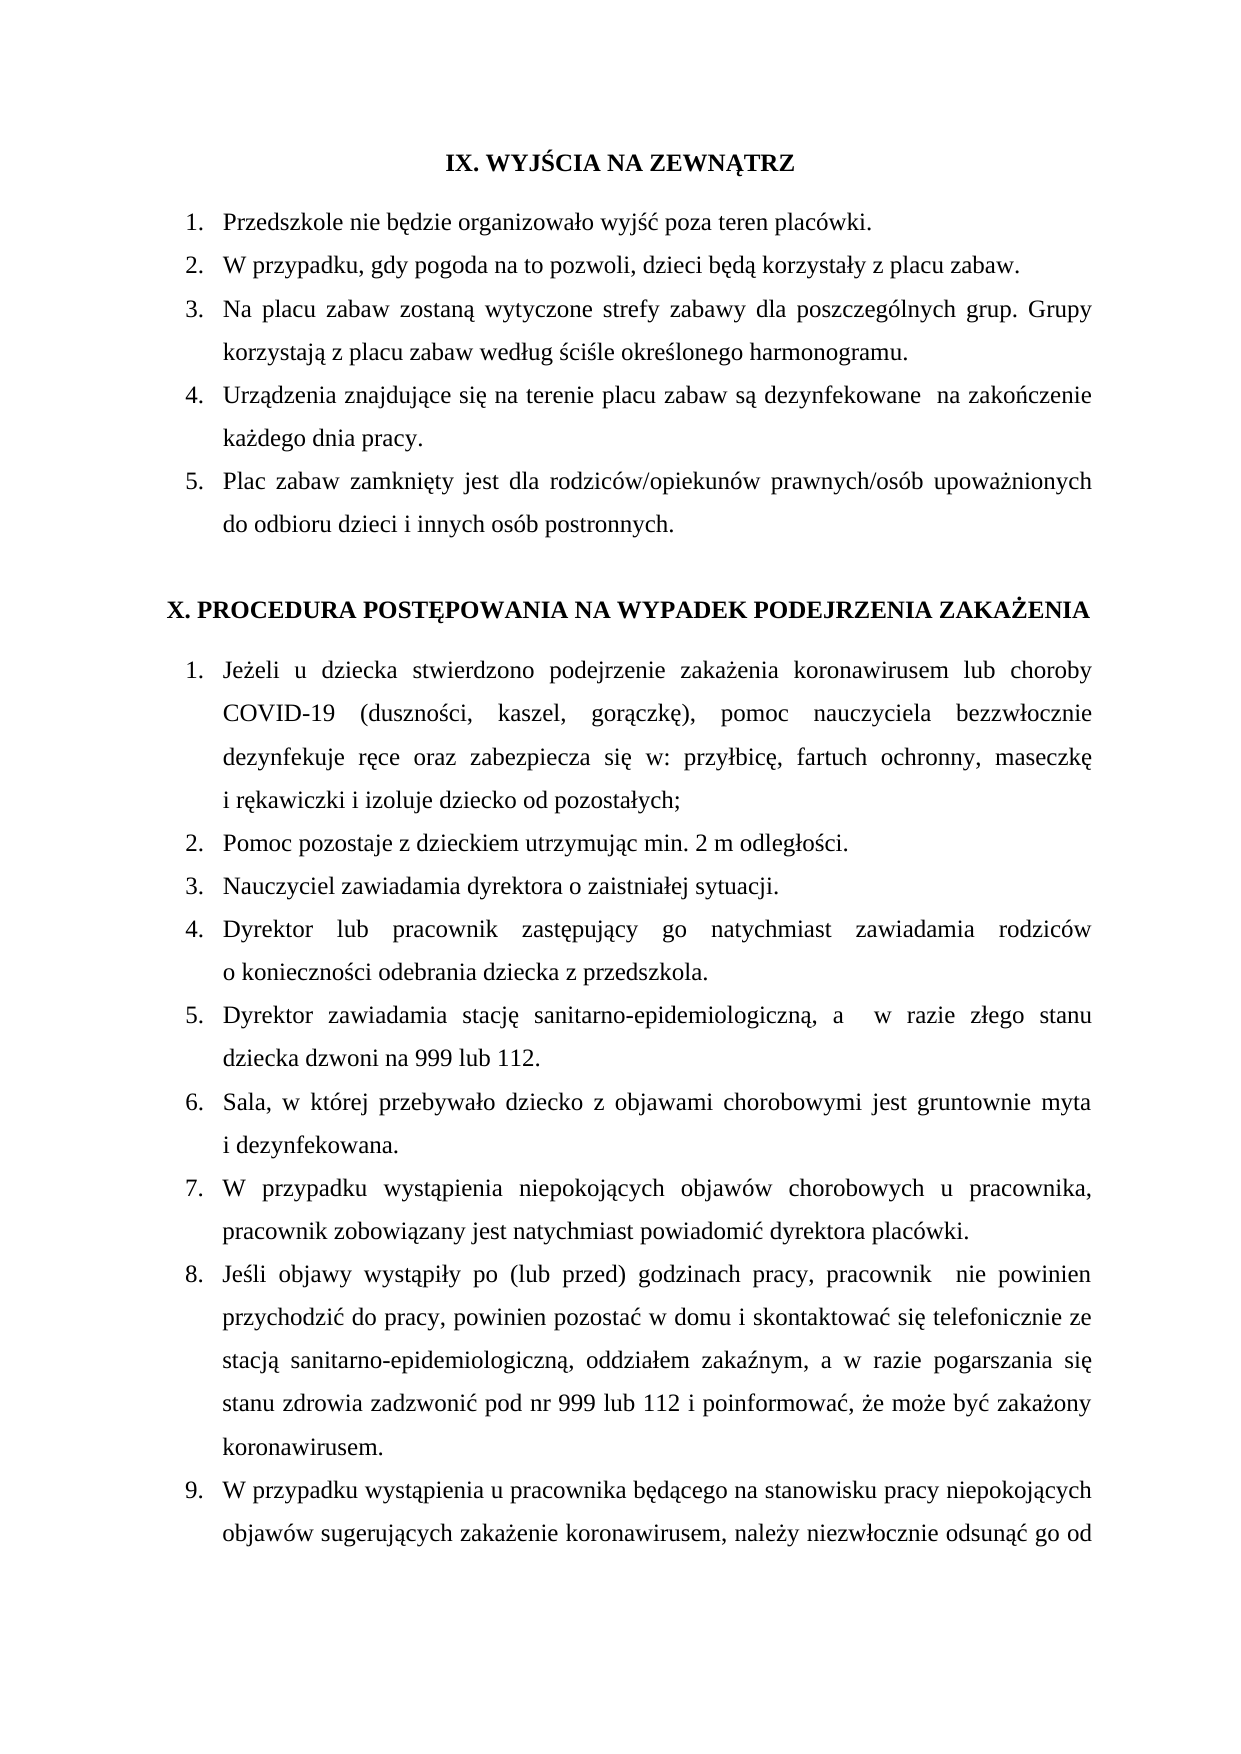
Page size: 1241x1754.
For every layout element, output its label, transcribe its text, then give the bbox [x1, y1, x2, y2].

text IX. WYJŚCIA NA ZEWNĄTRZ [148, 148, 1093, 176]
list Sala, w której przebywało dziecko z objawami chorobowymi jest gruntownie myta i dezynfekowana. [185, 1087, 1093, 1158]
list W przypadku wystąpienia niepokojących objawów chorobowych u pracownika, pracownik zobowiązany jest natychmiast powiadomić dyrektora placówki. [185, 1173, 1093, 1245]
list Dyrektor zawiadamia stację sanitarno-epidemiologiczną, a w razie złego stanu dziecka dzwoni na 999 lub 112. [185, 1000, 1093, 1072]
list Jeżeli u dziecka stwierdzono podejrzenie zakażenia koronawirusem lub choroby COVID-19 (duszności, kaszel, gorączkę), pomoc nauczyciela bezzwłocznie dezynfekuje ręce oraz zabezpiecza się w: przyłbicę, fartuch ochronny, maseczkę i rękawiczki i izoluje dziecko od pozostałych; [185, 655, 1093, 813]
list Na placu zabaw zostaną wytyczone strefy zabawy dla poszczególnych grup. Grupy korzystają z placu zabaw według ściśle określonego harmonogramu. [185, 294, 1093, 366]
list Pomoc pozostaje z dzieckiem utrzymując min. 2 m odległości. [185, 828, 1093, 857]
list Jeśli objawy wystąpiły po (lub przed) godzinach pracy, pracownik nie powinien przychodzić do pracy, powinien pozostać w domu i skontaktować się telefonicznie ze stacją sanitarno-epidemiologiczną, oddziałem zakaźnym, a w razie pogarszania się stanu zdrowia zadzwonić pod nr 999 lub 112 i poinformować, że może być zakażony koronawirusem. [185, 1259, 1093, 1460]
text X. PROCEDURA POSTĘPOWANIA NA WYPADEK PODEJRZENIA ZAKAŻENIA [148, 596, 1093, 624]
list Nauczyciel zawiadamia dyrektora o zaistniałej sytuacji. [185, 871, 1093, 900]
list W przypadku, gdy pogoda na to pozwoli, dzieci będą korzystały z placu zabaw. [185, 251, 1093, 279]
list Przedszkole nie będzie organizowało wyjść poza teren placówki. [185, 207, 1093, 236]
list Plac zabaw zamknięty jest dla rodziców/opiekunów prawnych/osób upoważnionych do odbioru dzieci i innych osób postronnych. [185, 466, 1093, 538]
list Dyrektor lub pracownik zastępujący go natychmiast zawiadamia rodziców o konieczności odebrania dziecka z przedszkola. [185, 914, 1093, 986]
list Urządzenia znajdujące się na terenie placu zabaw są dezynfekowane na zakończenie każdego dnia pracy. [185, 380, 1093, 452]
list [185, 1475, 1093, 1547]
